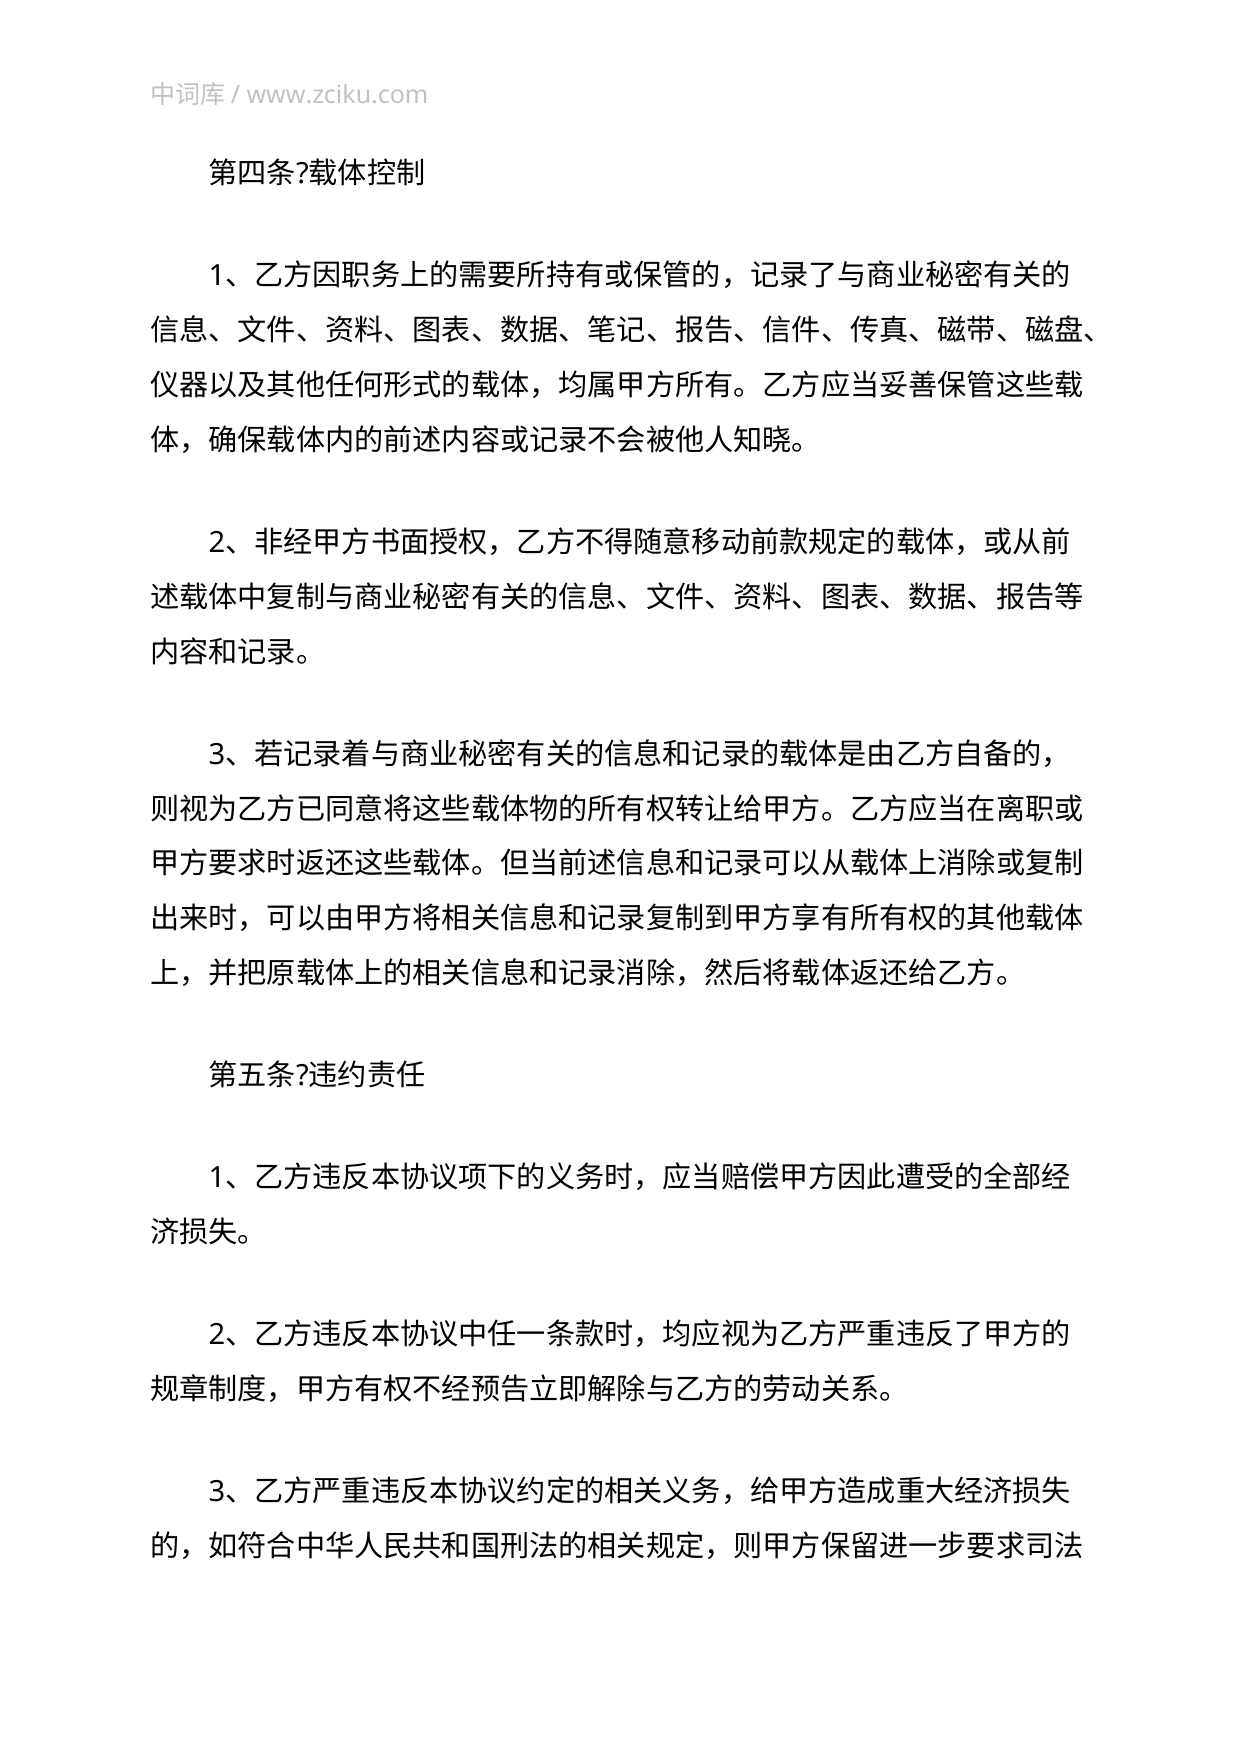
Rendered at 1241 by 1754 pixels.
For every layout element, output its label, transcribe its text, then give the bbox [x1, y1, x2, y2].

text 1、乙方因职务上的需要所持有或保管的，记录了与商业秘密有关的信息、文件、资料、图表、数据、笔记、报告、信件、传真、磁带、磁盘、仪器以及其他任何形式的载体，均属甲方所有。乙方应当妥善保管这些载体，确保载体内的前述内容或记录不会被他人知晓。 [150, 252, 1090, 459]
text 1、乙方违反本协议项下的义务时，应当赔偿甲方因此遭受的全部经济损失。 [150, 1154, 1090, 1251]
text 3、若记录着与商业秘密有关的信息和记录的载体是由乙方自备的，则视为乙方已同意将这些载体物的所有权转让给甲方。乙方应当在离职或甲方要求时返还这些载体。但当前述信息和记录可以从载体上消除或复制出来时，可以由甲方将相关信息和记录复制到甲方享有所有权的其他载体上，并把原载体上的相关信息和记录消除，然后将载体返还给乙方。 [150, 730, 1090, 992]
text 第五条?违约责任 [150, 1052, 1090, 1094]
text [150, 1467, 1090, 1564]
text 第四条?载体控制 [150, 150, 1090, 192]
text 2、非经甲方书面授权，乙方不得随意移动前款规定的载体，或从前述载体中复制与商业秘密有关的信息、文件、资料、图表、数据、报告等内容和记录。 [150, 518, 1090, 671]
text 2、乙方违反本协议中任一条款时，均应视为乙方严重违反了甲方的规章制度，甲方有权不经预告立即解除与乙方的劳动关系。 [150, 1310, 1090, 1408]
